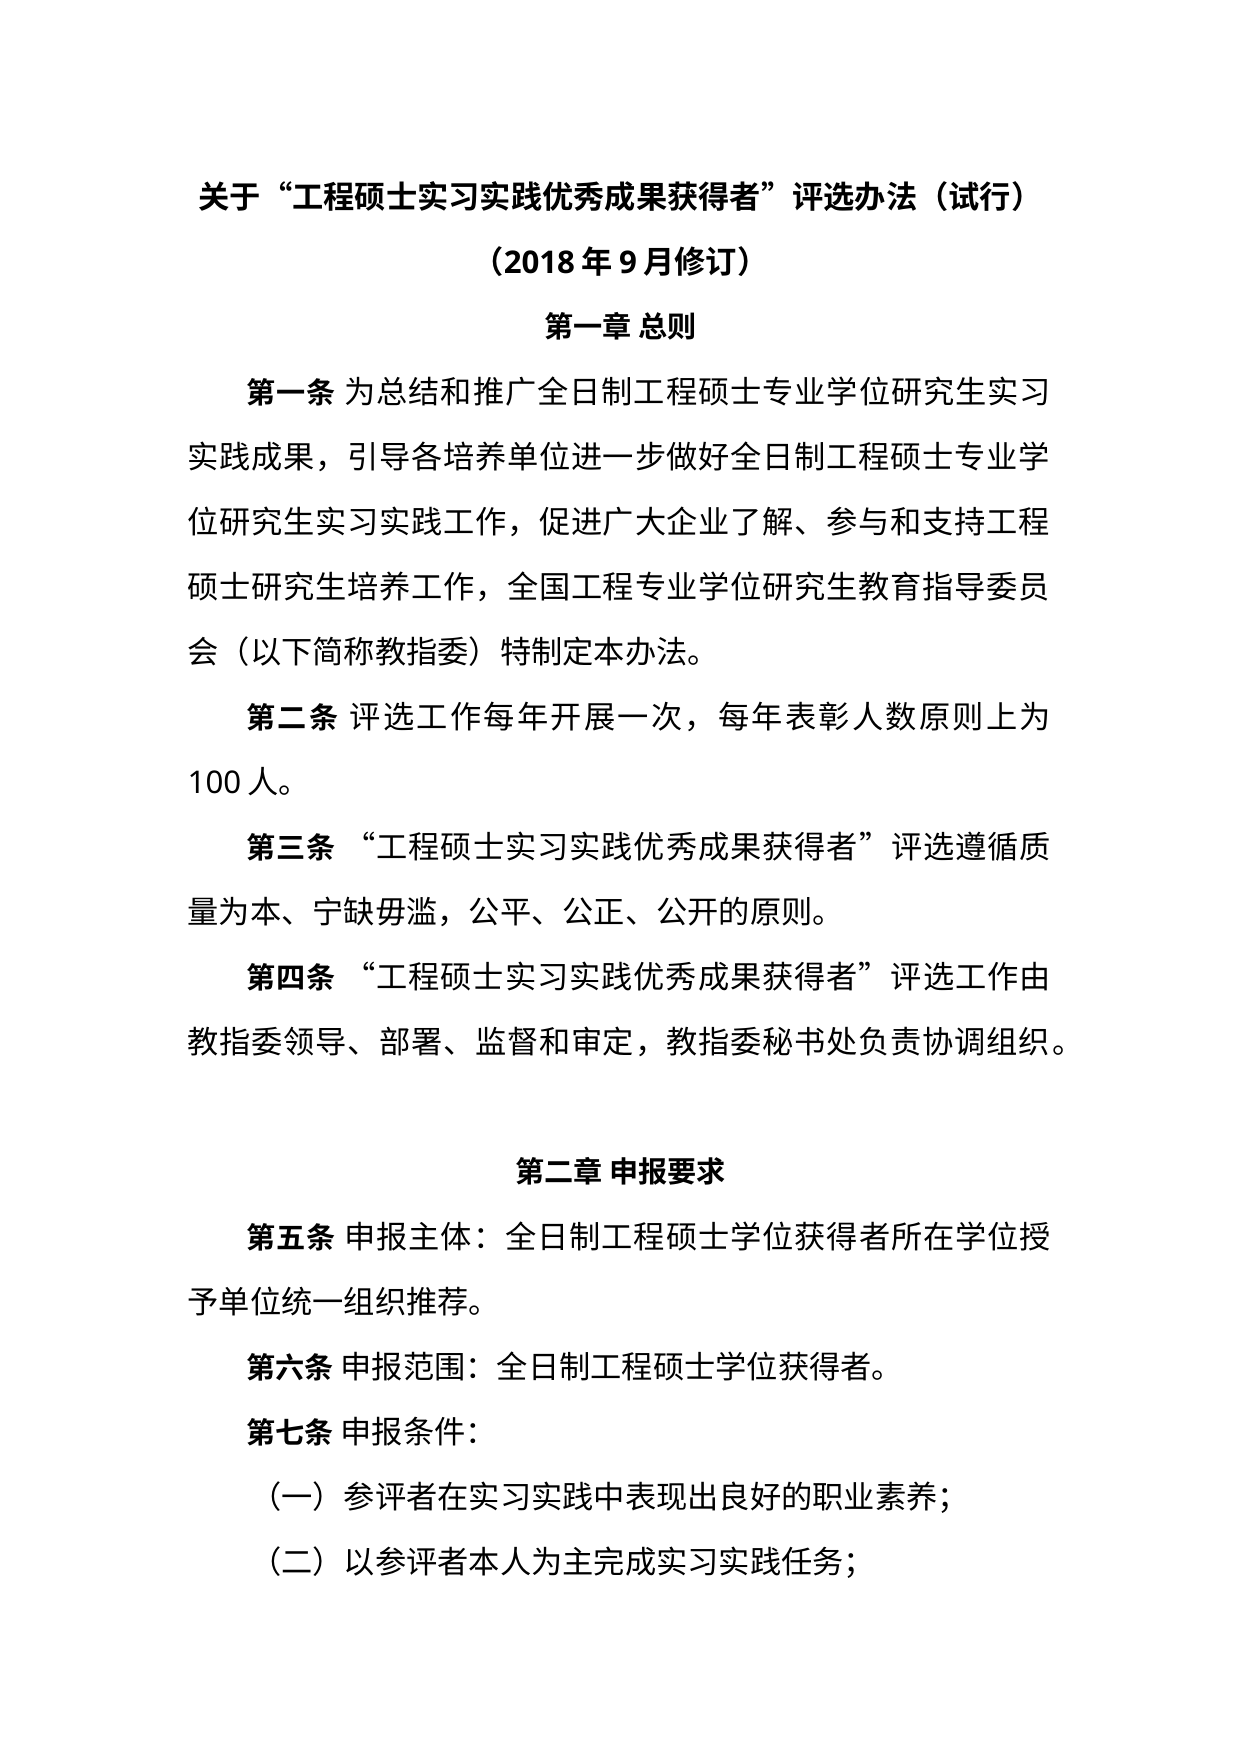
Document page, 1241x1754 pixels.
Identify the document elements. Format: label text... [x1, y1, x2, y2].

text 第五条 申报主体：全日制工程硕士学位获得者所在学位授予单位统一组织推荐。 [187, 1202, 1053, 1332]
text 第六条 申报范围：全日制工程硕士学位获得者。 [187, 1332, 1053, 1397]
text 第二章 申报要求 [187, 1137, 1053, 1202]
text 第七条 申报条件： [187, 1397, 1053, 1462]
text 第一条 为总结和推广全日制工程硕士专业学位研究生实习实践成果，引导各培养单位进一步做好全日制工程硕士专业学位研究生实习实践工作，促进广大企业了解、参与和支持工程硕士研究生培养工作，全国工程专业学位研究生教育指导委员会（以下简称教指委）特制定本办法。 [187, 357, 1053, 682]
text 第三条 “工程硕士实习实践优秀成果获得者”评选遵循质量为本、宁缺毋滥，公平、公正、公开的原则。 [187, 812, 1053, 942]
text （二）以参评者本人为主完成实习实践任务； [187, 1527, 1053, 1592]
text 第二条 评选工作每年开展一次，每年表彰人数原则上为100人。 [187, 682, 1053, 812]
text 第四条 “工程硕士实习实践优秀成果获得者”评选工作由教指委领导、部署、监督和审定，教指委秘书处负责协调组织。 [187, 942, 1053, 1137]
text （一）参评者在实习实践中表现出良好的职业素养； [187, 1462, 1053, 1527]
text 关于“工程硕士实习实践优秀成果获得者”评选办法（试行） （2018年9月修订） [187, 162, 1053, 292]
text 第一章 总则 [187, 292, 1053, 357]
